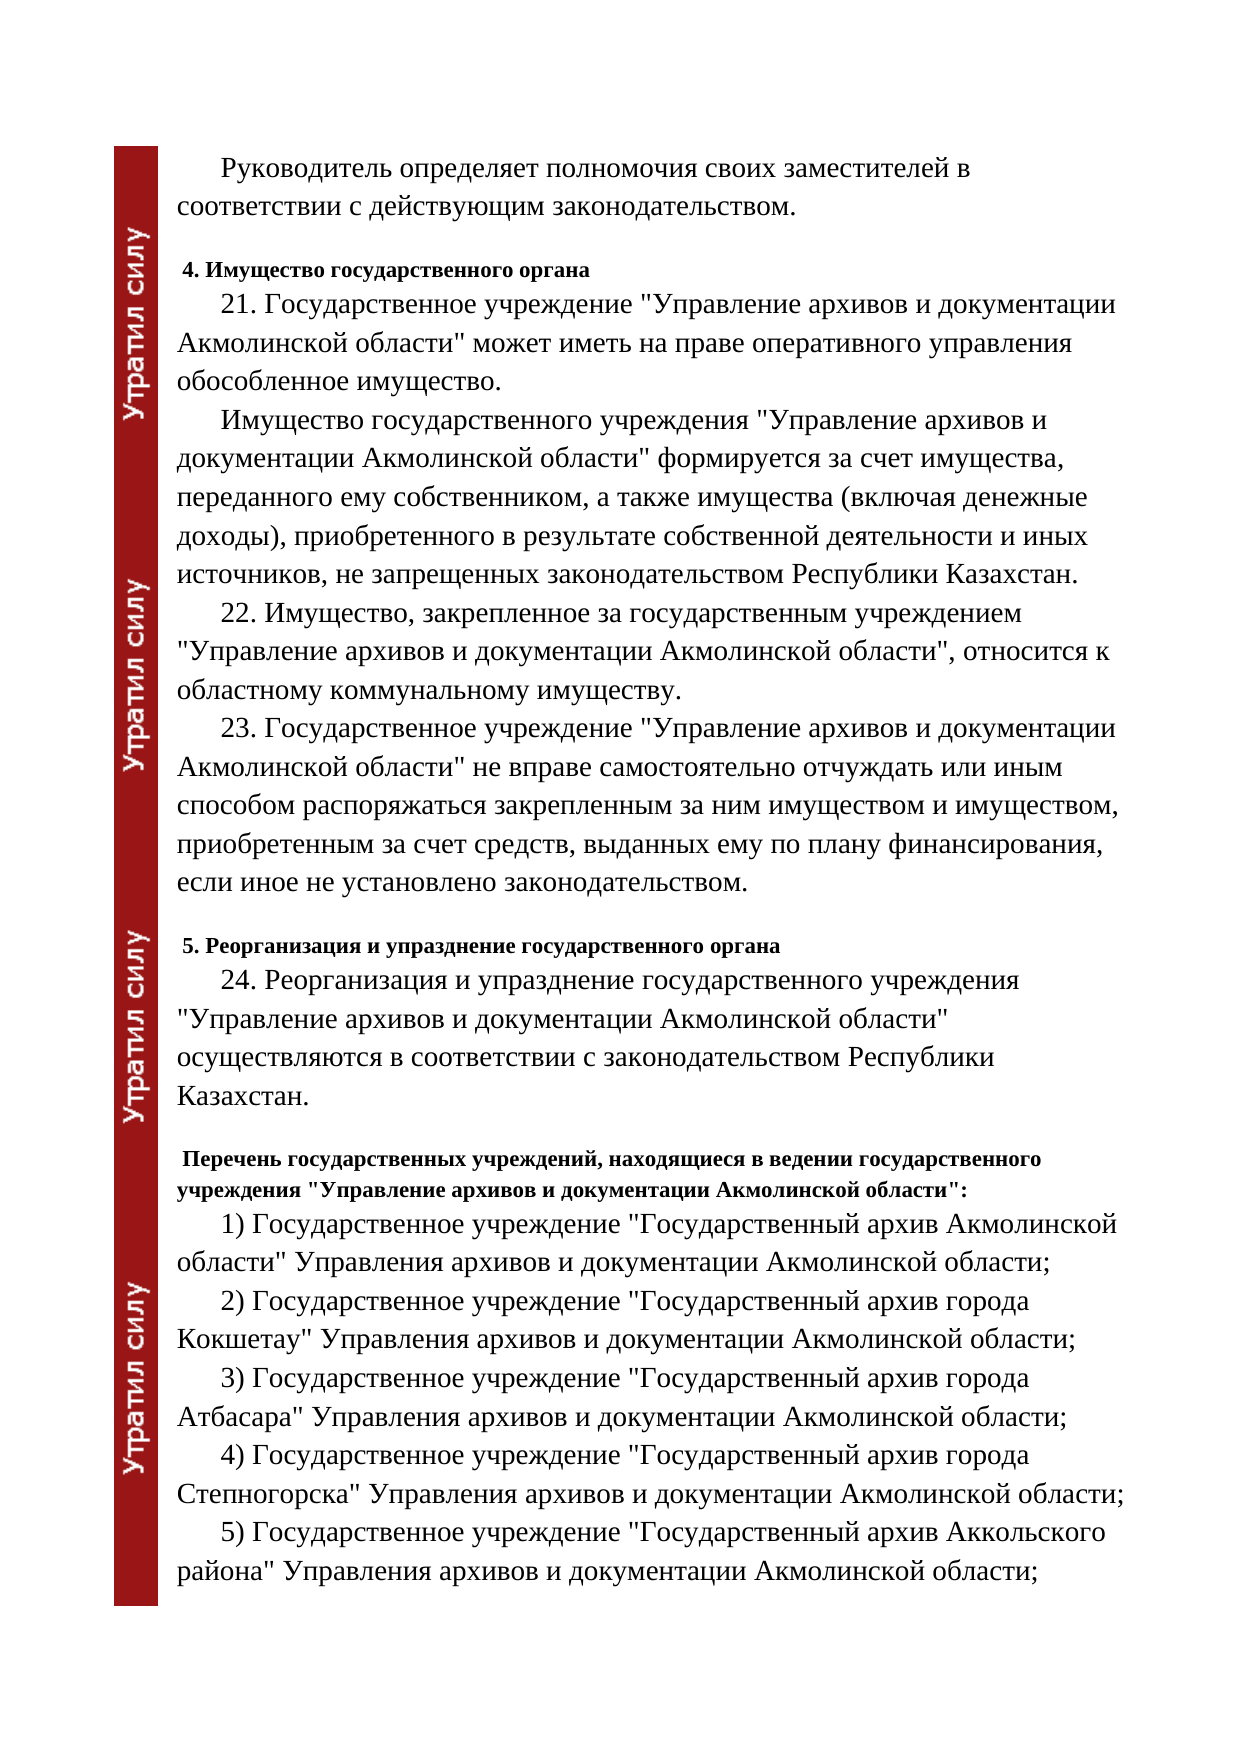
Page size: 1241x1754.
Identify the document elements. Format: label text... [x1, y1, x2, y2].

text 24. Реорганизация и упразднение государственного учреждения "Управление архивов и документации Акмолинской области" осуществляются в соответствии с законодательством Республики Казахстан. [112, 962, 1128, 1142]
picture [114, 928, 158, 932]
picture [114, 1202, 158, 1206]
text 21. Государственное учреждение "Управление архивов и документации Акмолинской области" может иметь на праве оперативного управления обособленное имущество. Имущество государственного учреждения "Управление архивов и документации Акмолинской области" формируется за счет имущества, переданного ему собственником, а также имущества (включая денежные доходы), приобретенного в результате собственной деятельности и иных источников, не запрещенных законодательством Республики Казахстан. 22. Имущество, закрепленное за государственным учреждением "Управление архивов и документации Акмолинской области", относится к областному коммунальному имуществу. 23. Государственное учреждение "Управление архивов и документации Акмолинской области" не вправе самостоятельно отчуждать или иным способом распоряжаться закрепленным за ним имуществом и имуществом, приобретенным за счет средств, выданных ему по плану финансирования, если иное не установлено законодательством. [112, 286, 1128, 928]
text Перечень государственных учреждений, находящиеся в ведении государственного учреждения "Управление архивов и документации Акмолинской области": [112, 1146, 1128, 1202]
picture [114, 1142, 158, 1146]
text 4. Имущество государственного органа [112, 256, 1128, 282]
picture [114, 146, 158, 150]
picture [114, 958, 158, 962]
text 5. Реорганизация и упразднение государственного органа [112, 932, 1128, 958]
picture [114, 1586, 158, 1606]
picture [114, 282, 158, 286]
picture [114, 252, 158, 256]
